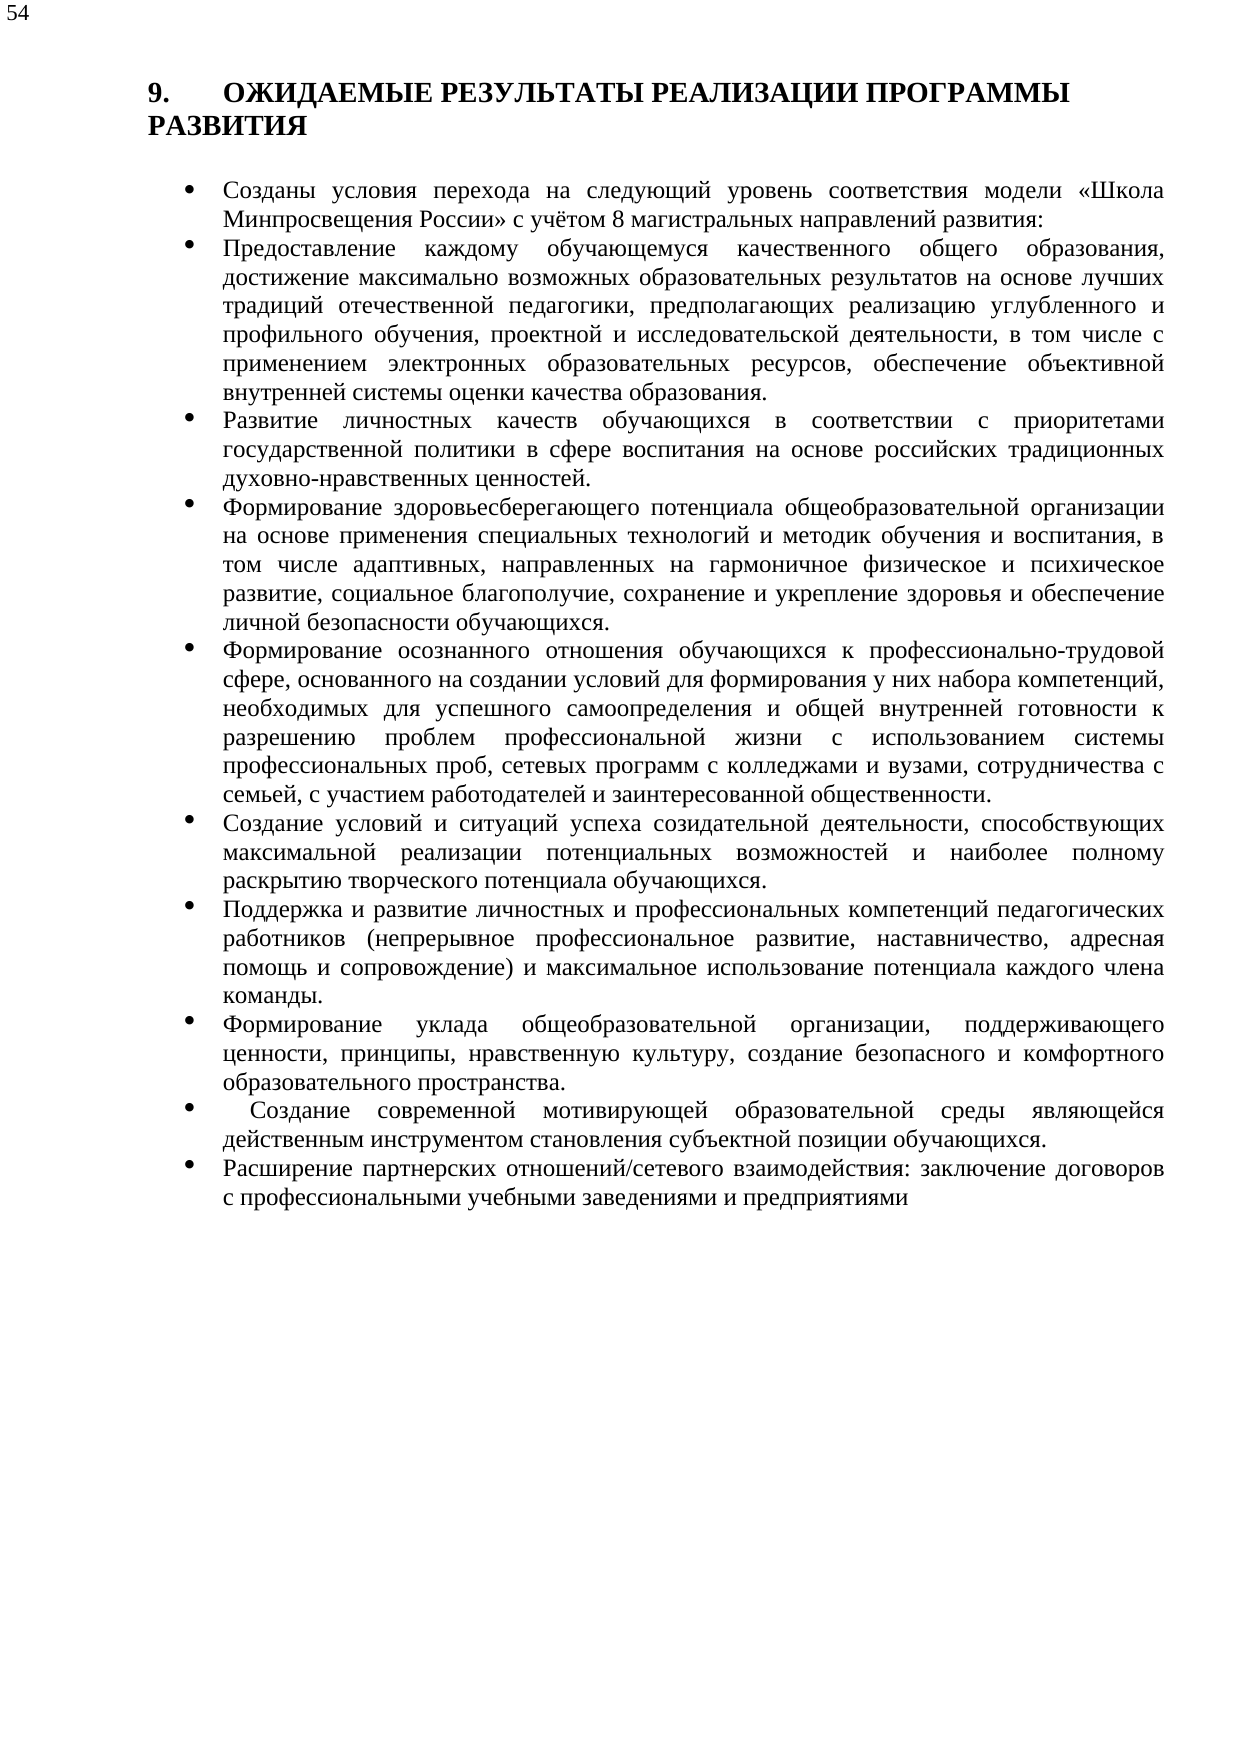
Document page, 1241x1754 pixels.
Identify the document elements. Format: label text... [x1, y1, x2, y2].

list Создание условий и ситуаций успеха созидательной деятельности, способствующих максимальной реализации потенциальных возможностей и наиболее полному раскрытию творческого потенциала обучающихся. [185, 808, 1165, 894]
list Создание современной мотивирующей образовательной среды являющейся действенным инструментом становления субъектной позиции обучающихся. [185, 1096, 1165, 1153]
list Формирование здоровьесберегающего потенциала общеобразовательной организации на основе применения специальных технологий и методик обучения и воспитания, в том числе адаптивных, направленных на гармоничное физическое и психическое развитие, социальное благополучие, сохранение и укрепление здоровья и обеспечение личной безопасности обучающихся. [185, 492, 1165, 636]
list Формирование осознанного отношения обучающихся к профессионально-трудовой сфере, основанного на создании условий для формирования у них набора компетенций, необходимых для успешного самоопределения и общей внутренней готовности к разрешению проблем профессиональной жизни с использованием системы профессиональных проб, сетевых программ с колледжами и вузами, сотрудничества с семьей, с участием работодателей и заинтересованной общественности. [185, 636, 1165, 808]
list Поддержка и развитие личностных и профессиональных компетенций педагогических работников (непрерывное профессиональное развитие, наставничество, адресная помощь и сопровождение) и максимальное использование потенциала каждого члена команды. [185, 894, 1165, 1009]
list Формирование уклада общеобразовательной организации, поддерживающего ценности, принципы, нравственную культуру, создание безопасного и комфортного образовательного пространства. [185, 1009, 1165, 1096]
list Предоставление каждому обучающемуся качественного общего образования, достижение максимально возможных образовательных результатов на основе лучших традиций отечественной педагогики, предполагающих реализацию углубленного и профильного обучения, проектной и исследовательской деятельности, в том числе с применением электронных образовательных ресурсов, обеспечение объективной внутренней системы оценки качества образования. [185, 233, 1165, 406]
list Расширение партнерских отношений/сетевого взаимодействия: заключение договоров с профессиональными учебными заведениями и предприятиями [185, 1153, 1165, 1211]
list Развитие личностных качеств обучающихся в соответствии с приоритетами государственной политики в сфере воспитания на основе российских традиционных духовно-нравственных ценностей. [185, 406, 1165, 492]
list Созданы условия перехода на следующий уровень соответствия модели «Школа Минпросвещения России» с учётом 8 магистральных направлений развития: [185, 176, 1165, 233]
list ОЖИДАЕМЫЕ РЕЗУЛЬТАТЫ РЕАЛИЗАЦИИ ПРОГРАММЫ РАЗВИТИЯ [148, 75, 1165, 142]
